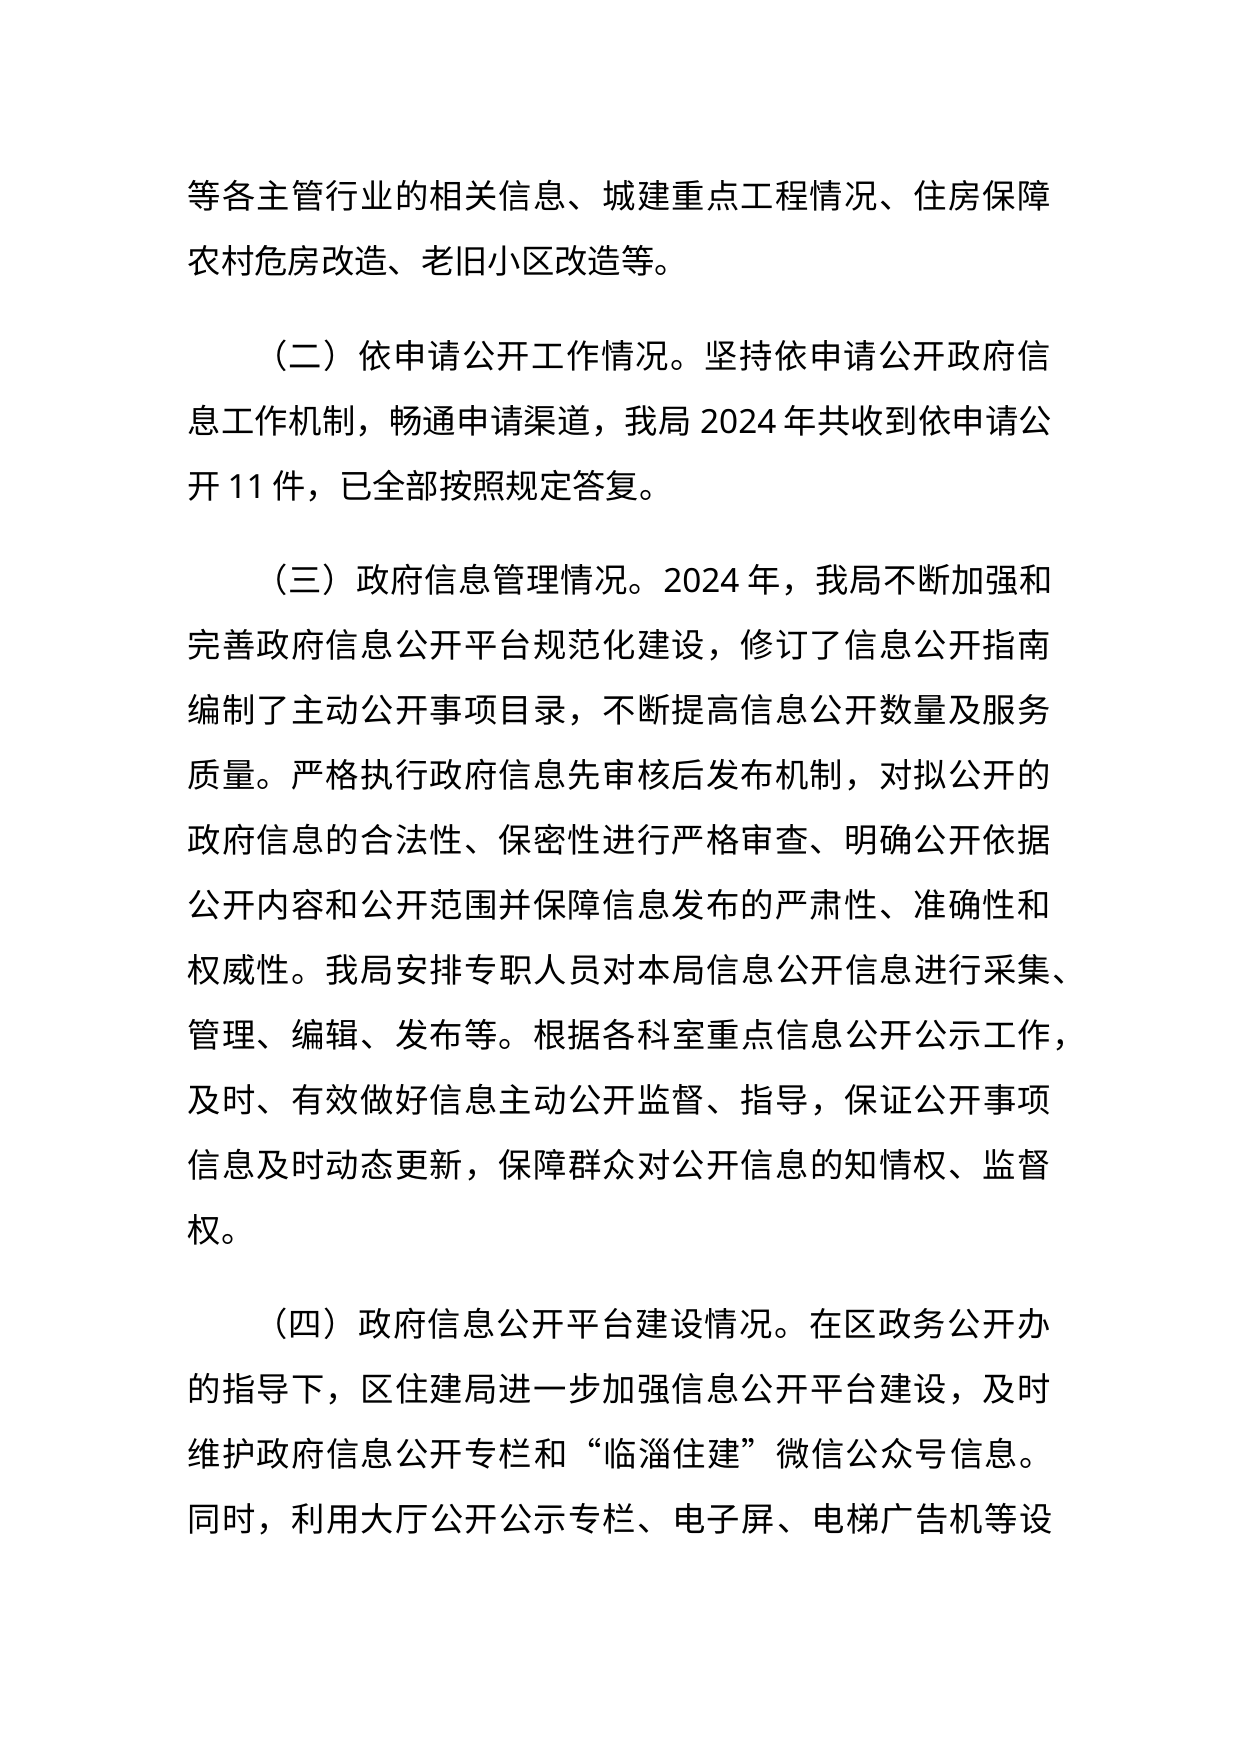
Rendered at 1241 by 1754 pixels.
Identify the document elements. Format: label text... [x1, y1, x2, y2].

text （三）政府信息管理情况。2024年，我局不断加强和完善政府信息公开平台规范化建设，修订了信息公开指南，编制了主动公开事项目录，不断提高信息公开数量及服务质量。严格执行政府信息先审核后发布机制，对拟公开的政府信息的合法性、保密性进行严格审查、明确公开依据、公开内容和公开范围并保障信息发布的严肃性、准确性和权威性。我局安排专职人员对本局信息公开信息进行采集、管理、编辑、发布等。根据各科室重点信息公开公示工作，及时、有效做好信息主动公开监督、指导，保证公开事项、信息及时动态更新，保障群众对公开信息的知情权、监督权。 [187, 545, 1053, 1260]
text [187, 162, 1053, 292]
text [187, 1289, 1053, 1549]
text （二）依申请公开工作情况。坚持依申请公开政府信息工作机制，畅通申请渠道，我局2024年共收到依申请公开11件，已全部按照规定答复。 [187, 321, 1053, 516]
